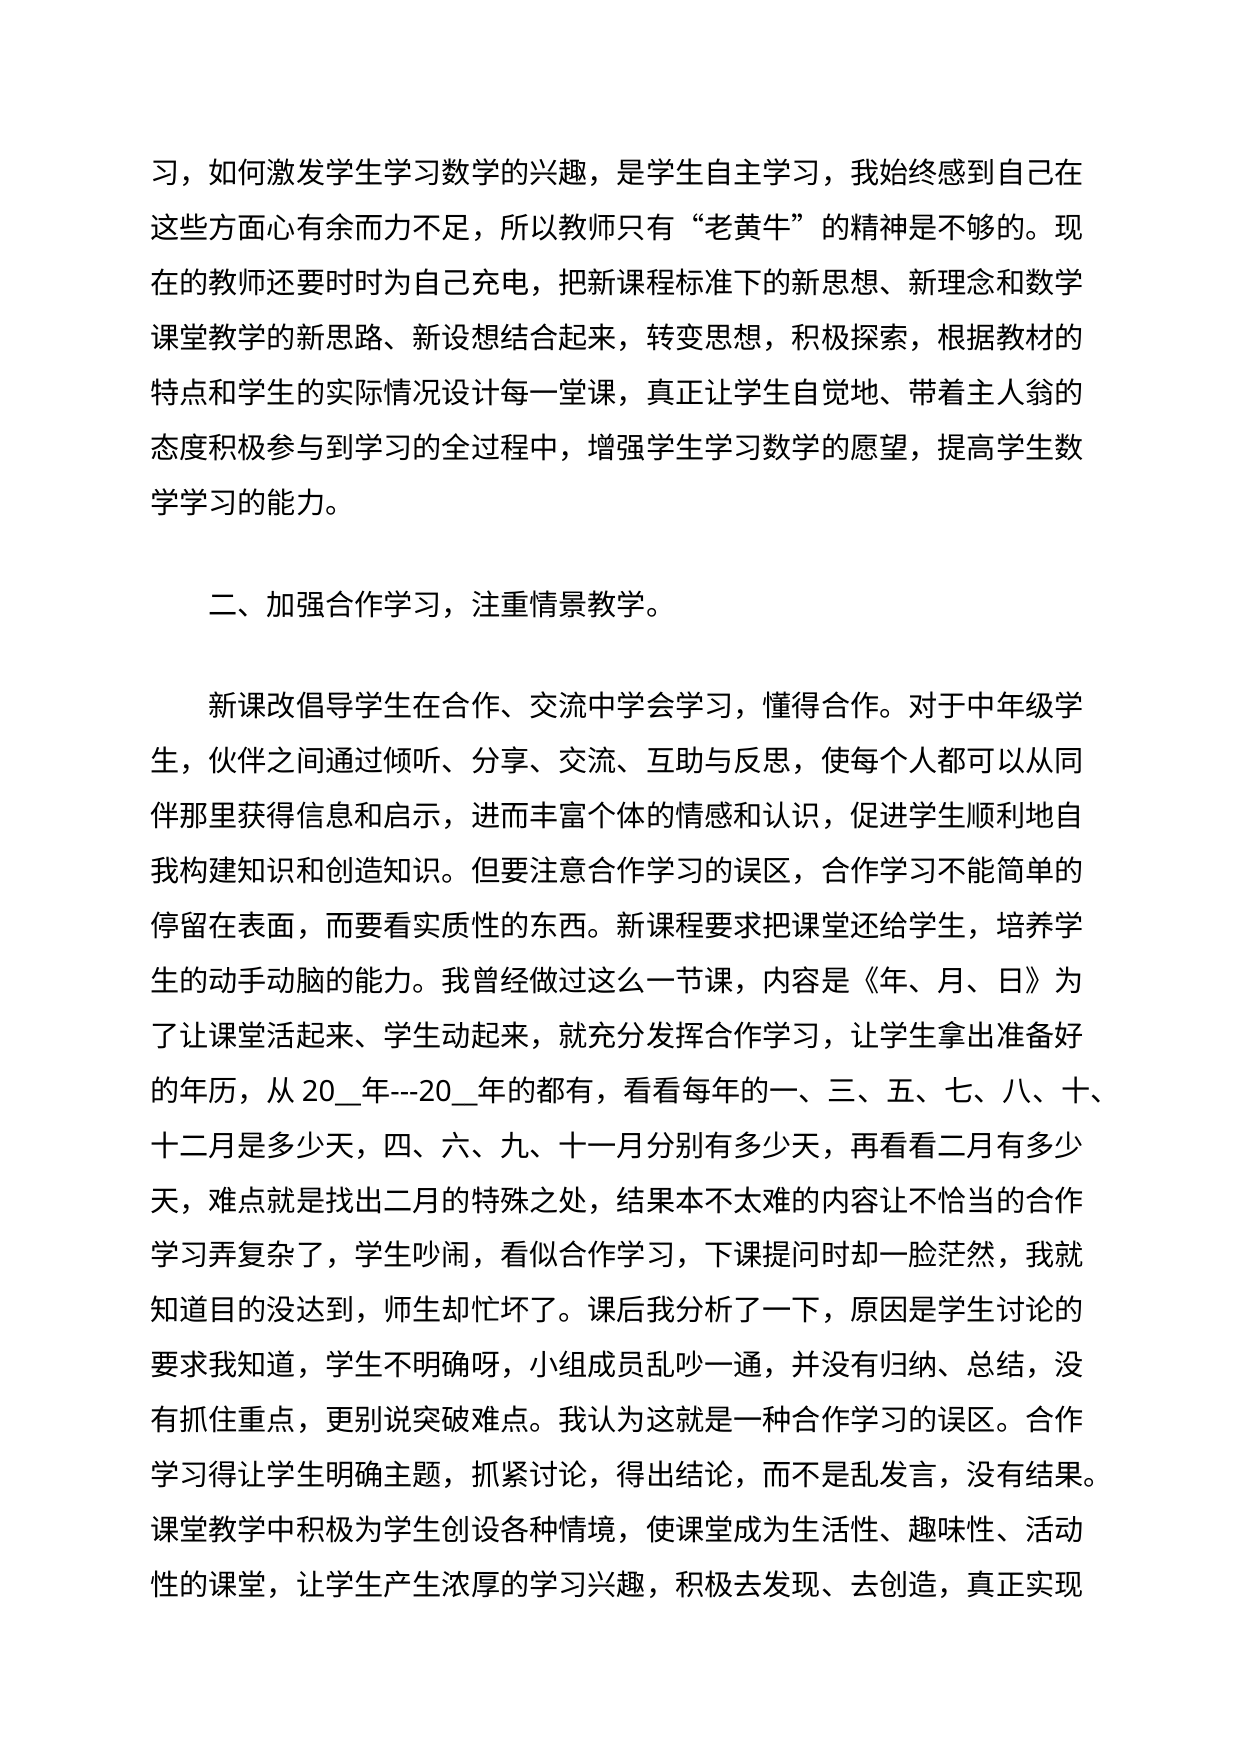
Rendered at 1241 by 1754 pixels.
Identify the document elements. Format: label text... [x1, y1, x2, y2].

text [150, 683, 1090, 1604]
text 二、加强合作学习，注重情景教学。 [150, 581, 1090, 623]
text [150, 150, 1090, 522]
